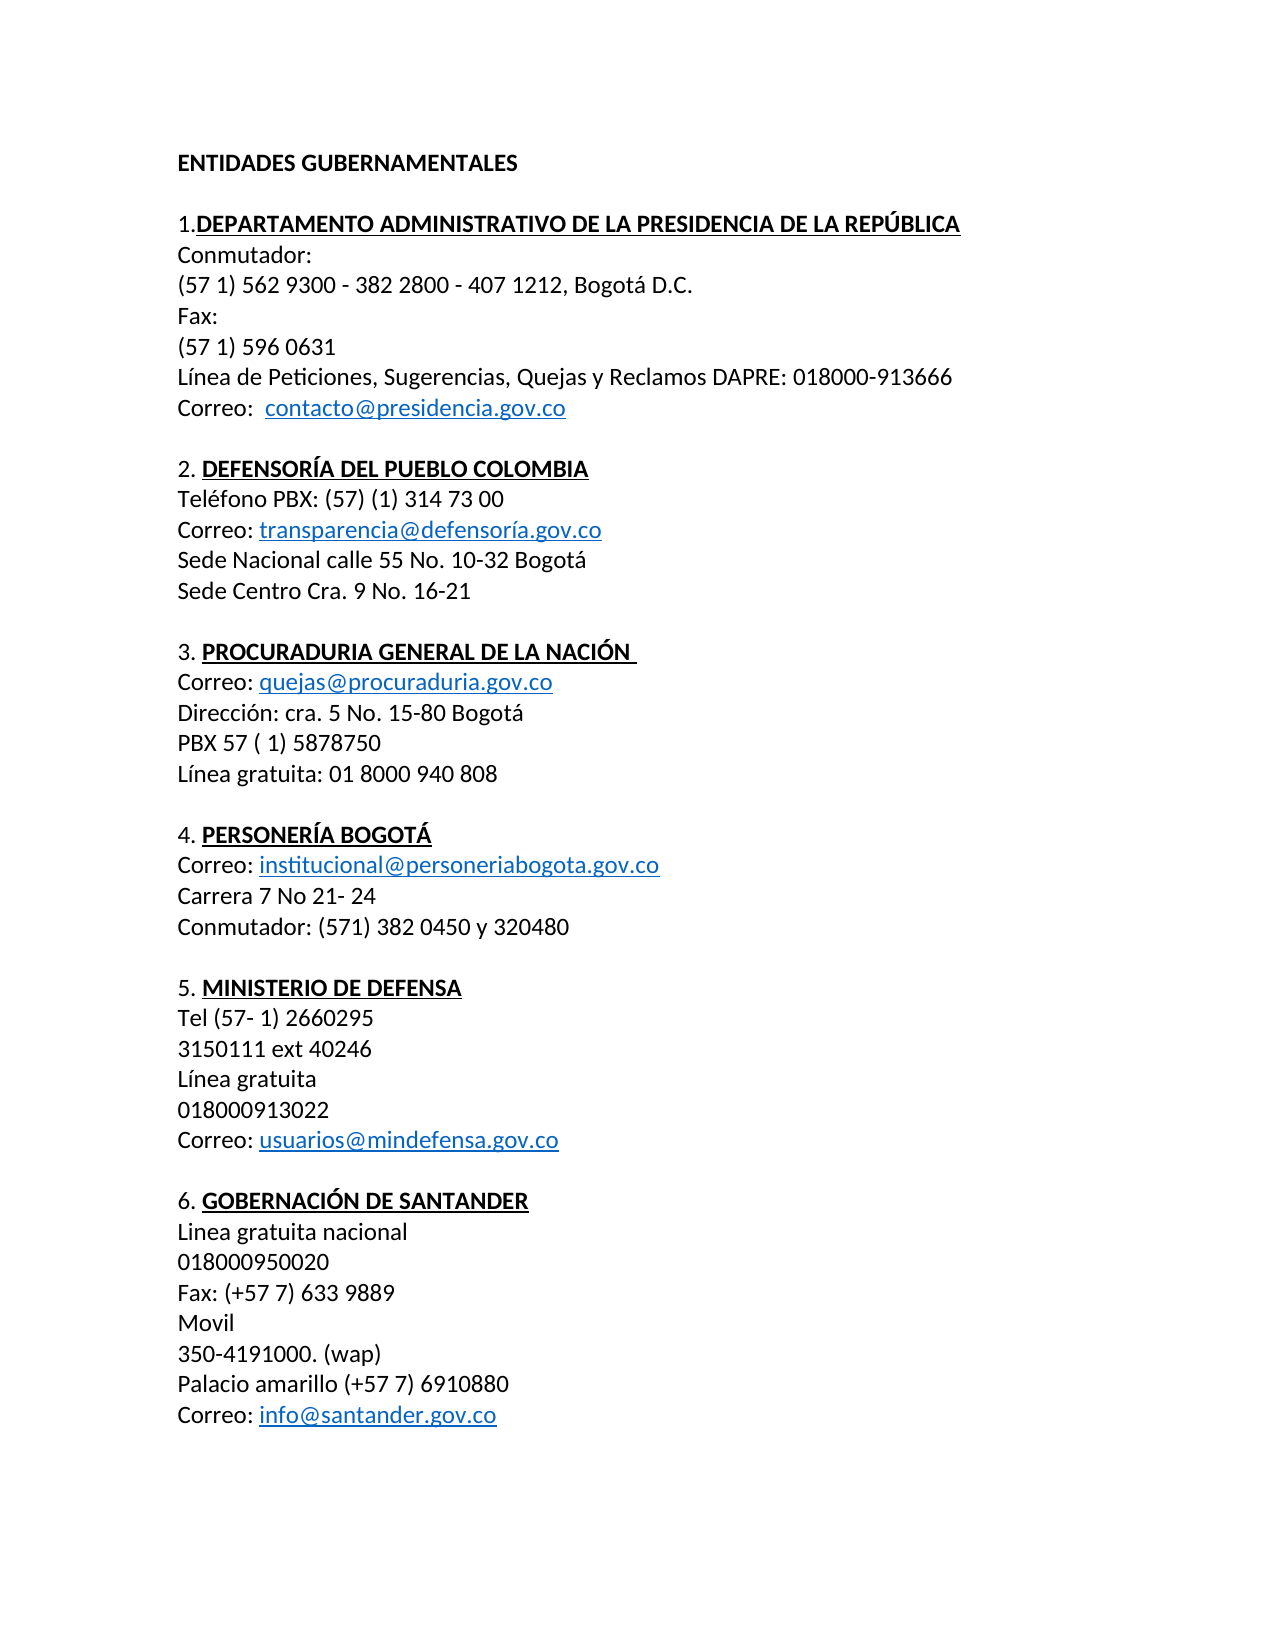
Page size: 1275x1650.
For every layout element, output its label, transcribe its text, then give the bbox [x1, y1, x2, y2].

text Fax: (+57 7) 633 9889 [177, 1277, 1098, 1307]
text 018000950020 [177, 1246, 1098, 1277]
text Linea gratuita nacional [177, 1216, 1098, 1246]
text Teléfono PBX: (57) (1) 314 73 00 [177, 483, 1098, 514]
text Correo: institucional@personeriabogota.gov.co [177, 849, 1098, 880]
text Correo: info@santander.gov.co [177, 1399, 1098, 1429]
text Carrera 7 No 21- 24 [177, 880, 1098, 911]
text Sede Nacional calle 55 No. 10-32 Bogotá [177, 544, 1098, 575]
text Línea gratuita: 01 8000 940 808 [177, 758, 1098, 788]
text 6. GOBERNACIÓN DE SANTANDER [177, 1185, 1098, 1216]
text Línea de Peticiones, Sugerencias, Quejas y Reclamos DAPRE: 018000-913666 [177, 361, 1098, 392]
text Fax: [177, 300, 1098, 331]
text 5. MINISTERIO DE DEFENSA [177, 972, 1098, 1002]
text Correo: transparencia@defensoría.gov.co [177, 514, 1098, 544]
text Correo: usuarios@mindefensa.gov.co [177, 1124, 1098, 1155]
text Palacio amarillo (+57 7) 6910880 [177, 1368, 1098, 1399]
text 018000913022 [177, 1094, 1098, 1124]
text Línea gratuita [177, 1063, 1098, 1094]
text 3150111 ext 40246 [177, 1033, 1098, 1063]
text Conmutador: [177, 239, 1098, 270]
text 3. PROCURADURIA GENERAL DE LA NACIÓN [177, 636, 1098, 666]
text Correo: contacto@presidencia.gov.co [177, 392, 1098, 422]
text Sede Centro Cra. 9 No. 16-21 [177, 575, 1098, 605]
text Dirección: cra. 5 No. 15-80 Bogotá [177, 697, 1098, 727]
text PBX 57 ( 1) 5878750 [177, 727, 1098, 758]
text 350-4191000. (wap) [177, 1338, 1098, 1368]
text 2. DEFENSORÍA DEL PUEBLO COLOMBIA [177, 453, 1098, 483]
text Tel (57- 1) 2660295 [177, 1002, 1098, 1033]
text (57 1) 596 0631 [177, 331, 1098, 361]
text Movil [177, 1307, 1098, 1338]
text 1.DEPARTAMENTO ADMINISTRATIVO DE LA PRESIDENCIA DE LA REPÚBLICA [177, 209, 1098, 239]
text Correo: quejas@procuraduria.gov.co [177, 666, 1098, 697]
text ENTIDADES GUBERNAMENTALES [177, 148, 1098, 178]
text (57 1) 562 9300 - 382 2800 - 407 1212, Bogotá D.C. [177, 270, 1098, 300]
text Conmutador: (571) 382 0450 y 320480 [177, 911, 1098, 941]
text 4. PERSONERÍA BOGOTÁ [177, 819, 1098, 849]
